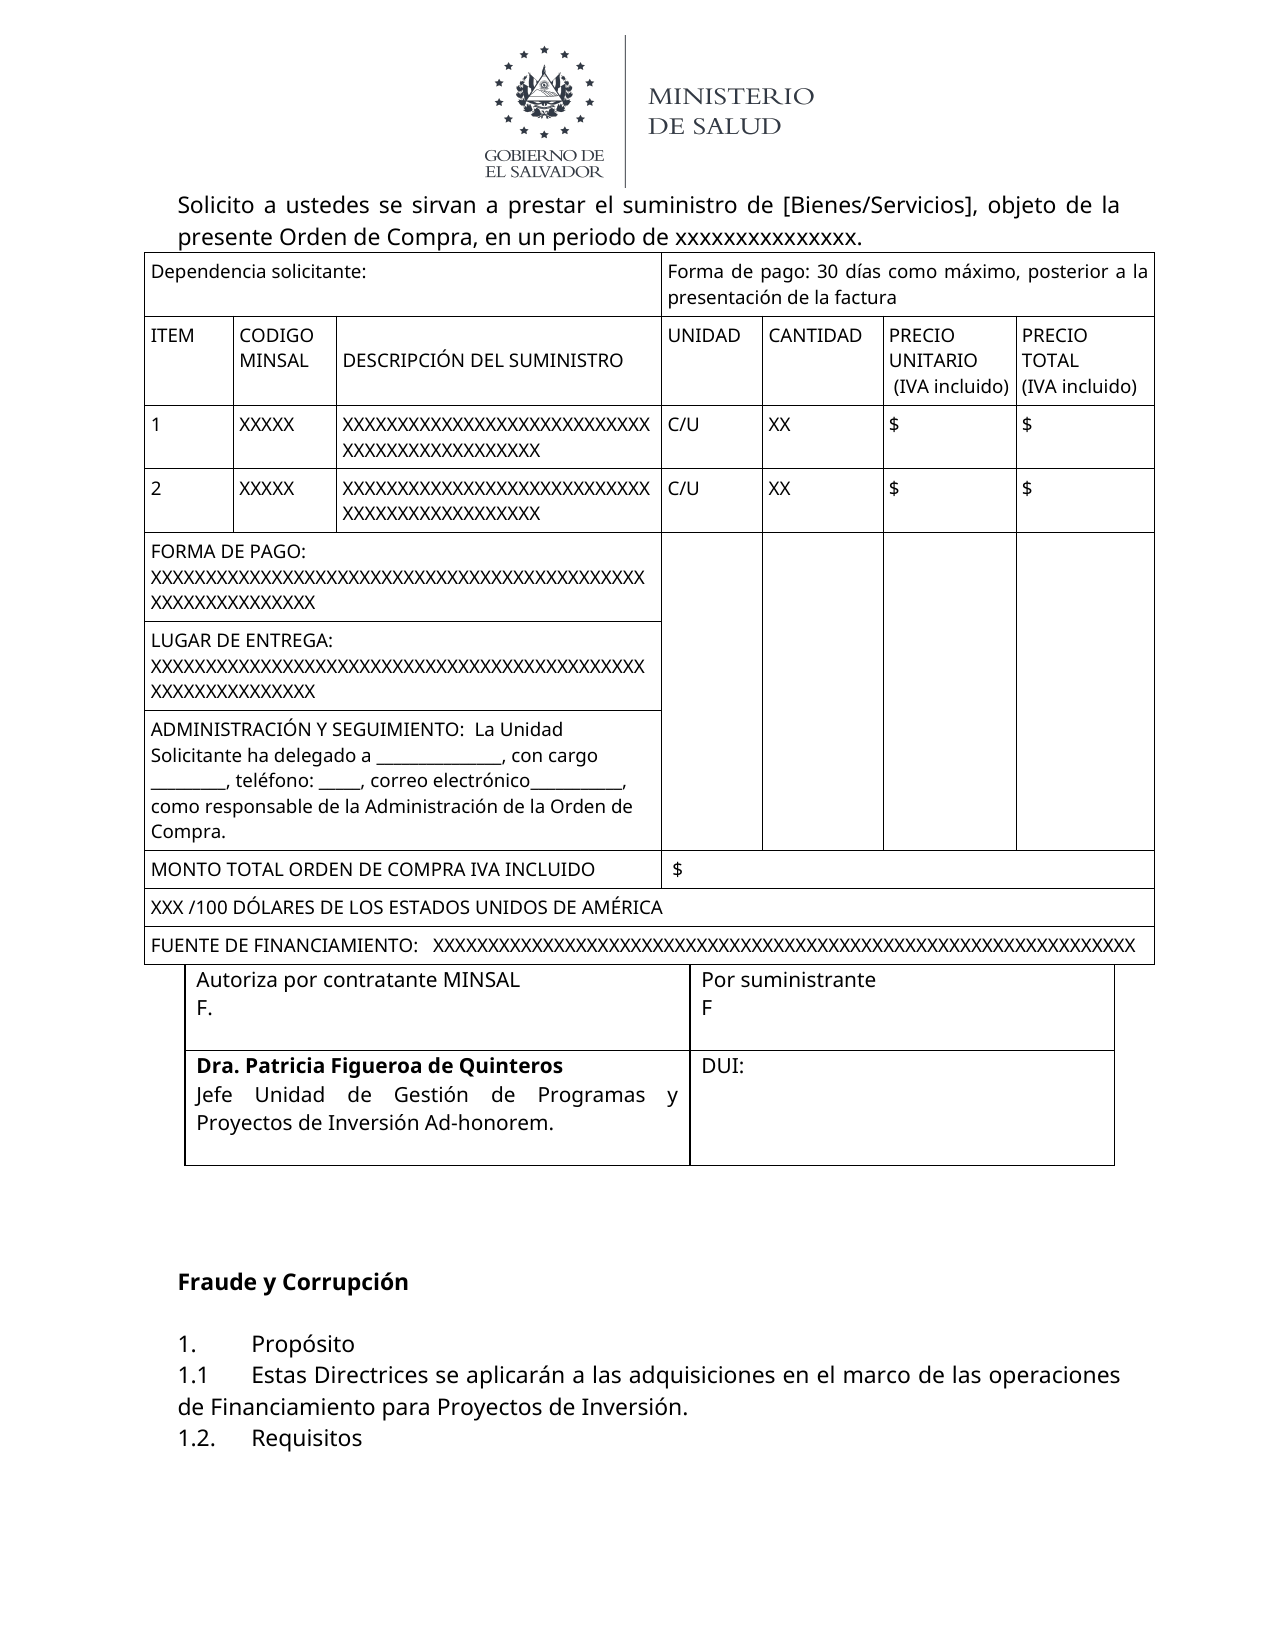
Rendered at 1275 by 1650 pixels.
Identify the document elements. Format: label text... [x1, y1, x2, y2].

table_cell C/U [662, 406, 762, 468]
table_cell UNIDAD [662, 317, 762, 404]
table_cell XXXXX [234, 469, 336, 532]
table_cell CODIGO MINSAL [234, 317, 336, 404]
table_cell XXXXXXXXXXXXXXXXXXXXXXXXXXXXXXXXXXXXXXXXXXXXXX [337, 469, 661, 532]
table_cell PRECIO TOTAL (IVA incluido) [1017, 317, 1154, 404]
table_cell FORMA DE PAGO: XXXXXXXXXXXXXXXXXXXXXXXXXXXXXXXXXXXXXXXXXXXXXXXXXXXXXXXXXXXX [145, 533, 661, 621]
table_cell 1 [145, 406, 233, 468]
table_cell FUENTE DE FINANCIAMIENTO: XXXXXXXXXXXXXXXXXXXXXXXXXXXXXXXXXXXXXXXXXXXXXXXXXXXXXXXXXXXXXXXX [145, 927, 1154, 964]
table_cell [1017, 533, 1154, 850]
table_cell XX [763, 469, 883, 532]
table_cell DESCRIPCIÓN DEL SUMINISTRO [337, 317, 661, 404]
picture [485, 35, 815, 188]
table_cell $ [1017, 469, 1154, 532]
table_cell MONTO TOTAL ORDEN DE COMPRA IVA INCLUIDO [145, 851, 661, 888]
table_cell XXX /100 DÓLARES DE LOS ESTADOS UNIDOS DE AMÉRICA [145, 889, 1154, 926]
table_cell [884, 533, 1016, 850]
table_cell PRECIO UNITARIO (IVA incluido) [884, 317, 1016, 404]
text 1.1 Estas Directrices se aplicarán a las adquisiciones en el marco de las operaciones de Financiamiento para Proyectos de Inversión. [177, 1359, 1122, 1422]
table_cell [662, 533, 762, 850]
text Solicito a ustedes se sirvan a prestar el suministro de [Bienes/Servicios], objeto de la presente Orden de Compra, en un periodo de xxxxxxxxxxxxxxx. [177, 189, 1122, 252]
table_cell LUGAR DE ENTREGA: XXXXXXXXXXXXXXXXXXXXXXXXXXXXXXXXXXXXXXXXXXXXXXXXXXXXXXXXXXXX [145, 622, 661, 710]
table_cell C/U [662, 469, 762, 532]
table_header Dependencia solicitante: [145, 253, 661, 316]
table_cell [763, 533, 883, 850]
table_cell $ [662, 851, 1154, 888]
text 1. Propósito [177, 1328, 1122, 1359]
text Fraude y Corrupción [177, 1266, 1122, 1297]
table_cell CANTIDAD [763, 317, 883, 404]
table_cell ADMINISTRACIÓN Y SEGUIMIENTO: La Unidad Solicitante ha delegado a _______________, con cargo _________, teléfono: _____, correo electrónico___________, como responsable de la Administración de la Orden de Compra. [145, 711, 661, 850]
table_cell XXXXXXXXXXXXXXXXXXXXXXXXXXXXXXXXXXXXXXXXXXXXXX [337, 406, 661, 468]
table_header Forma de pago: 30 días como máximo, posterior a la presentación de la factura [662, 253, 1154, 316]
table_cell XXXXX [234, 406, 336, 468]
table_cell $ [884, 406, 1016, 468]
text 1.2. Requisitos [177, 1422, 1122, 1453]
table_cell ITEM [145, 317, 233, 404]
table_cell $ [1017, 406, 1154, 468]
table_cell [145, 965, 1154, 1172]
table_cell $ [884, 469, 1016, 532]
table_cell XX [763, 406, 883, 468]
table_cell 2 [145, 469, 233, 532]
